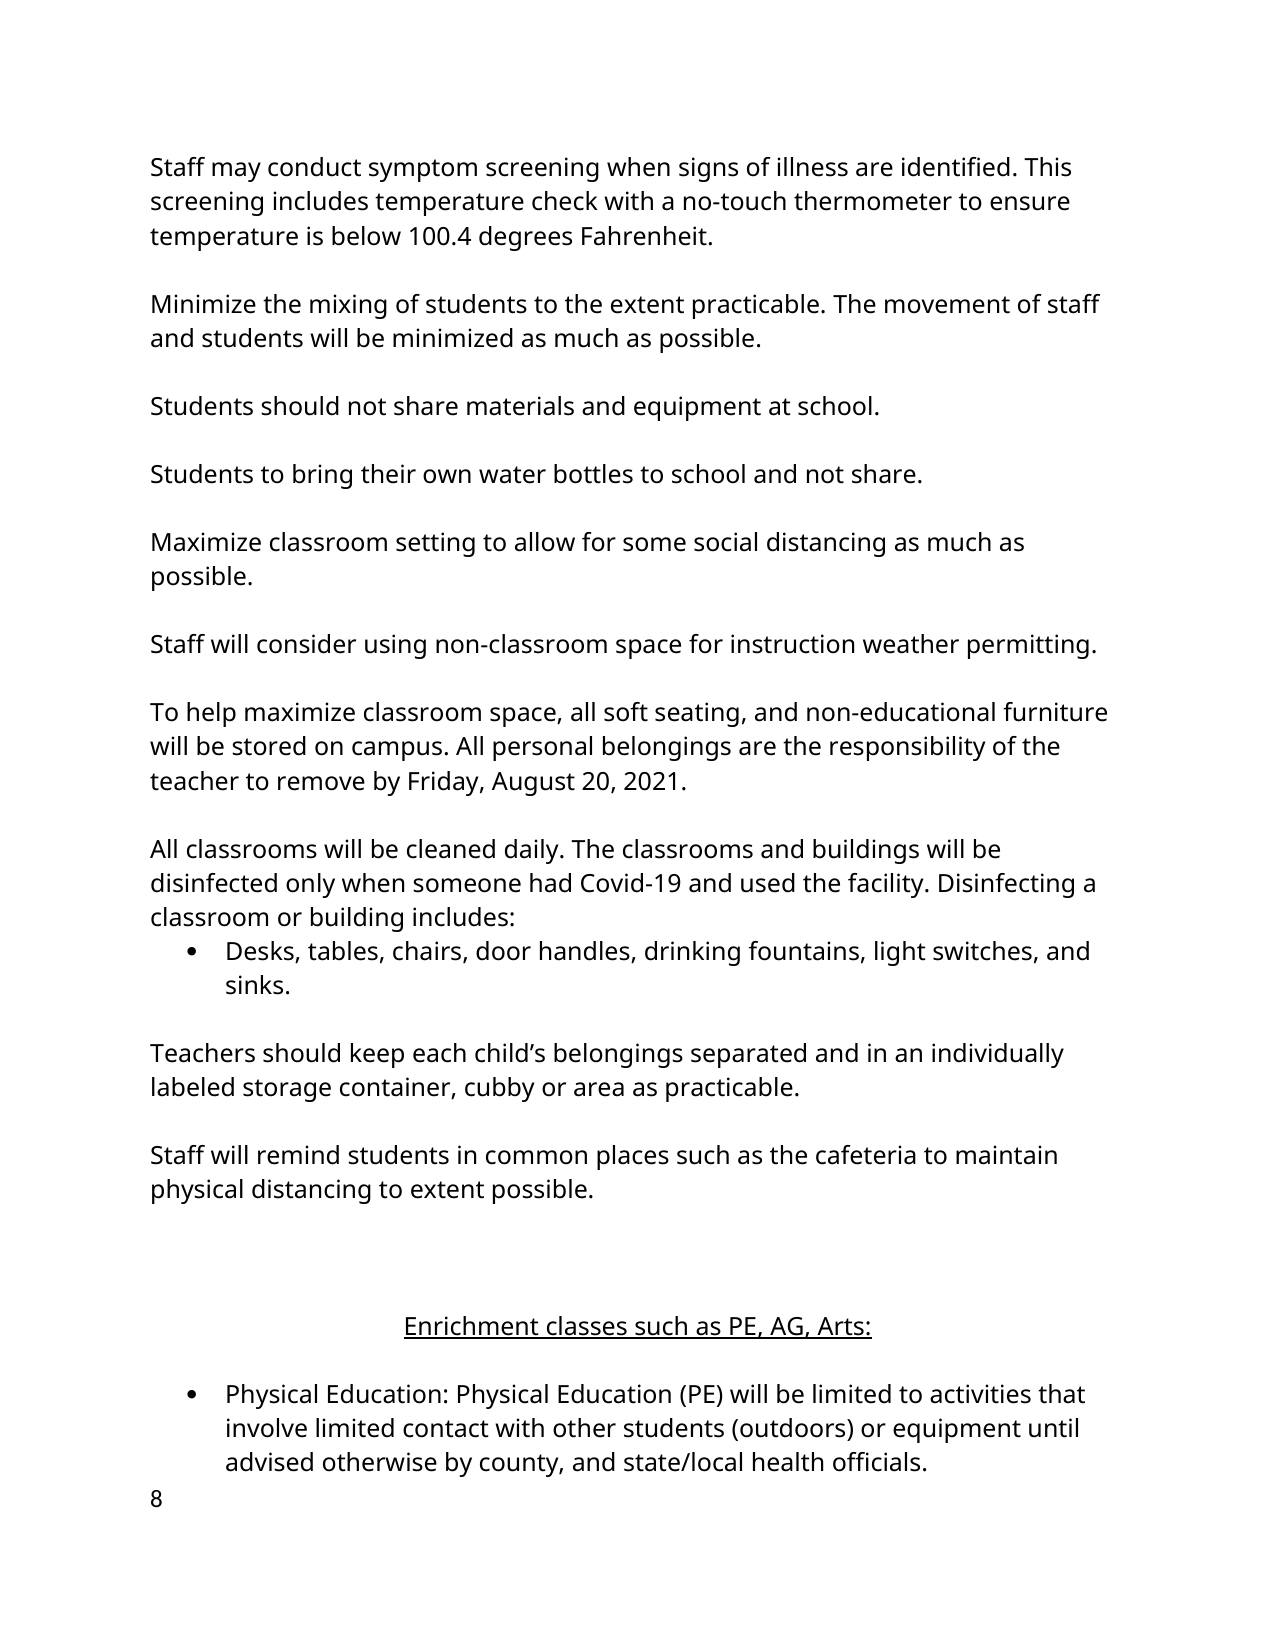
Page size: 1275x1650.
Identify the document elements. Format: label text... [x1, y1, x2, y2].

text Students to bring their own water bottles to school and not share. [150, 457, 1125, 491]
text Staff will consider using non-classroom space for instruction weather permitting. [150, 627, 1125, 661]
list Physical Education: Physical Education (PE) will be limited to activities that involve limited contact with other students (outdoors) or equipment until advised otherwise by county, and state/local health officials. [187, 1376, 1125, 1478]
text Students should not share materials and equipment at school. [150, 388, 1125, 422]
list Desks, tables, chairs, door handles, drinking fountains, light switches, and sinks. [187, 933, 1125, 1002]
text Staff will remind students in common places such as the cafeteria to maintain physical distancing to extent possible. [150, 1138, 1125, 1206]
text Teachers should keep each child’s belongings separated and in an individually labeled storage container, cubby or area as practicable. [150, 1036, 1125, 1104]
text Maximize classroom setting to allow for some social distancing as much as possible. [150, 525, 1125, 593]
text Minimize the mixing of students to the extent practicable. The movement of staff and students will be minimized as much as possible. [150, 286, 1125, 354]
text Staff may conduct symptom screening when signs of illness are identified. This screening includes temperature check with a no-touch thermometer to ensure temperature is below 100.4 degrees Fahrenheit. [150, 150, 1125, 252]
text Enrichment classes such as PE, AG, Arts: [150, 1308, 1125, 1342]
text To help maximize classroom space, all soft seating, and non-educational furniture will be stored on campus. All personal belongings are the responsibility of the teacher to remove by Friday, August 20, 2021. [150, 695, 1125, 797]
text All classrooms will be cleaned daily. The classrooms and buildings will be disinfected only when someone had Covid-19 and used the facility. Disinfecting a classroom or building includes: [150, 831, 1125, 933]
